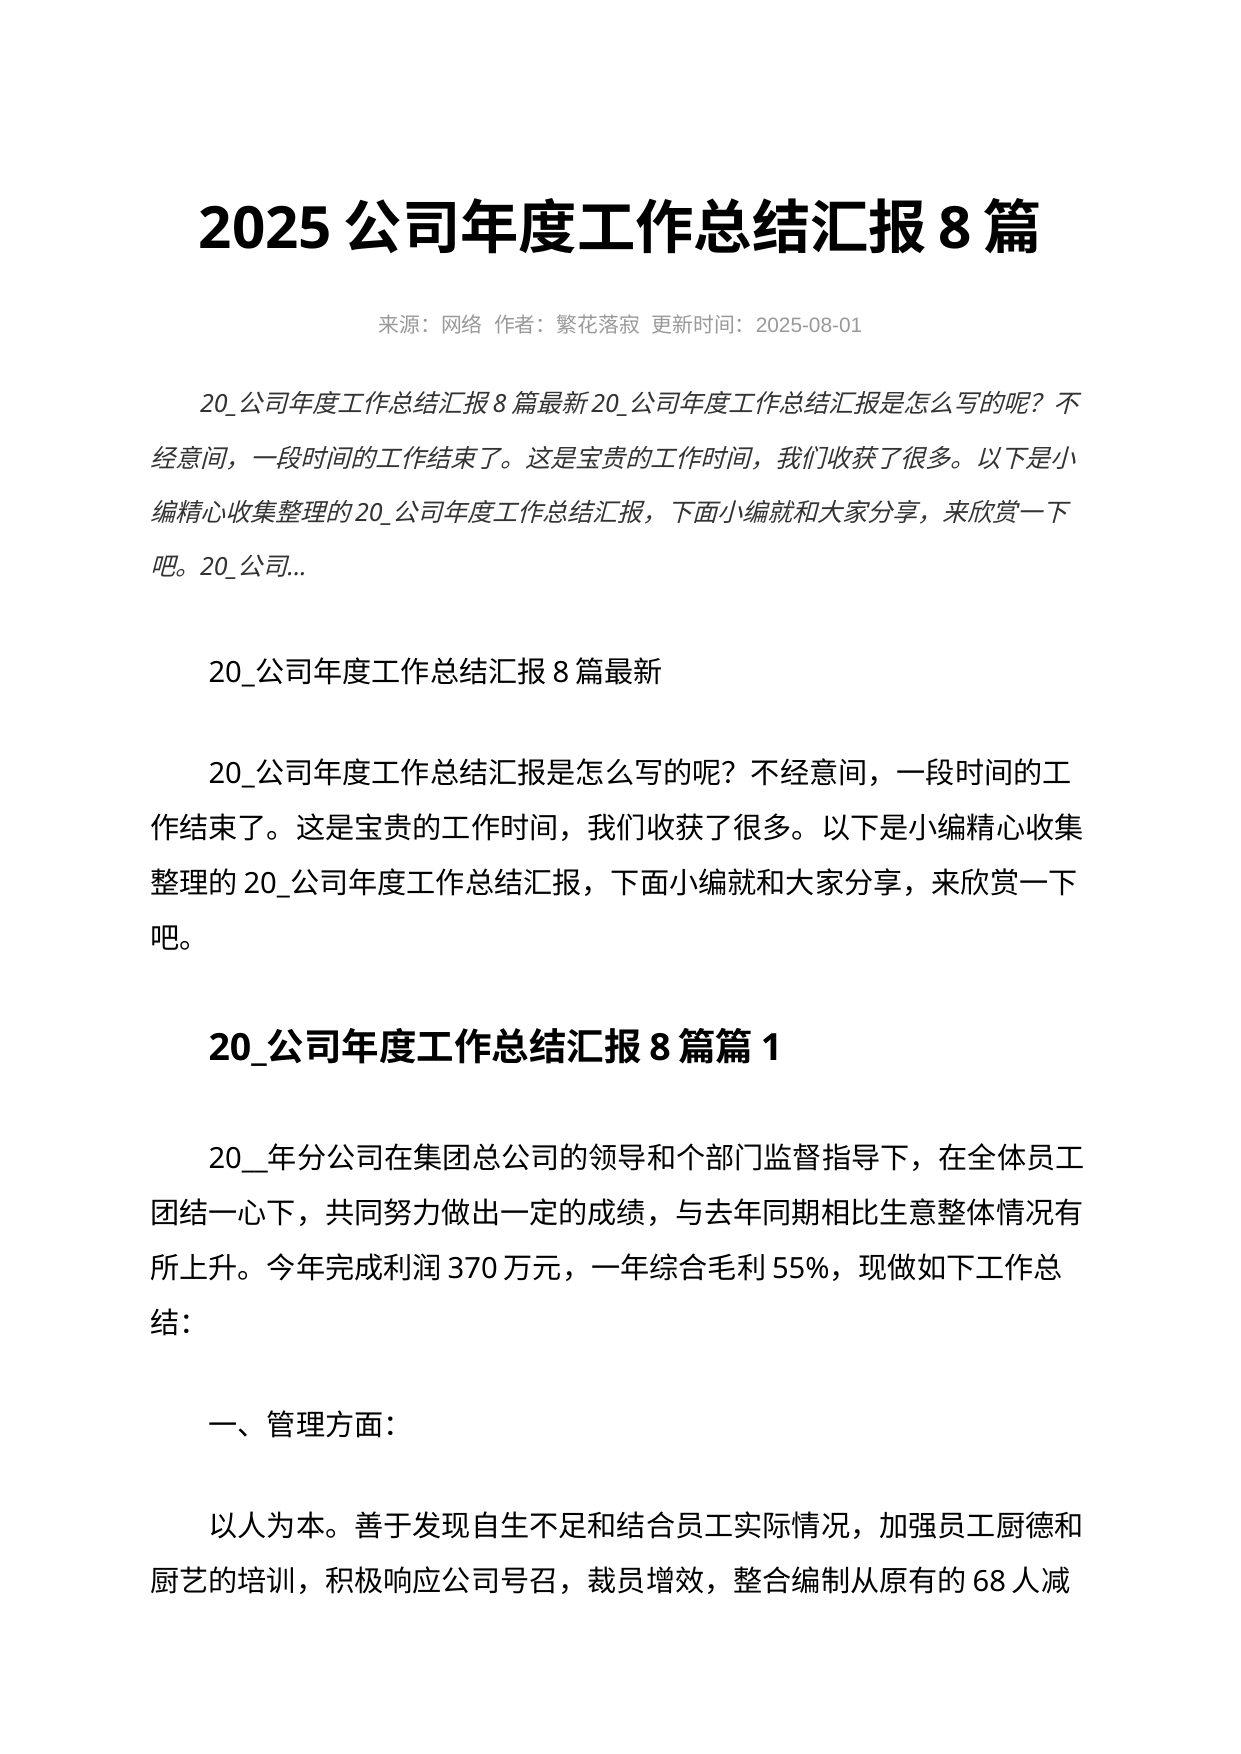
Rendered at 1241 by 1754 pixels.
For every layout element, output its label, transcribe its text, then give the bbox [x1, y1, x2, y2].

text 20_公司年度工作总结汇报8篇最新 [150, 648, 1090, 691]
text 20_公司年度工作总结汇报8篇篇1 [150, 1017, 1090, 1071]
text 20_公司年度工作总结汇报8篇最新20_公司年度工作总结汇报是怎么写的呢？不经意间，一段时间的工作结束了。这是宝贵的工作时间，我们收获了很多。以下是小编精心收集整理的20_公司年度工作总结汇报，下面小编就和大家分享，来欣赏一下吧。20_公司... [150, 384, 1090, 583]
text 20_公司年度工作总结汇报是怎么写的呢？不经意间，一段时间的工作结束了。这是宝贵的工作时间，我们收获了很多。以下是小编精心收集整理的20_公司年度工作总结汇报，下面小编就和大家分享，来欣赏一下吧。 [150, 750, 1090, 957]
text 一、管理方面： [150, 1401, 1090, 1443]
text 来源：网络 作者：繁花落寂 更新时间：2025-08-01 [150, 313, 1090, 337]
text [150, 1503, 1090, 1600]
subtitle 2025公司年度工作总结汇报8篇 [150, 181, 1090, 266]
text 20__年分公司在集团总公司的领导和个部门监督指导下，在全体员工团结一心下，共同努力做出一定的成绩，与去年同期相比生意整体情况有所上升。今年完成利润370万元，一年综合毛利55%，现做如下工作总结： [150, 1134, 1090, 1342]
